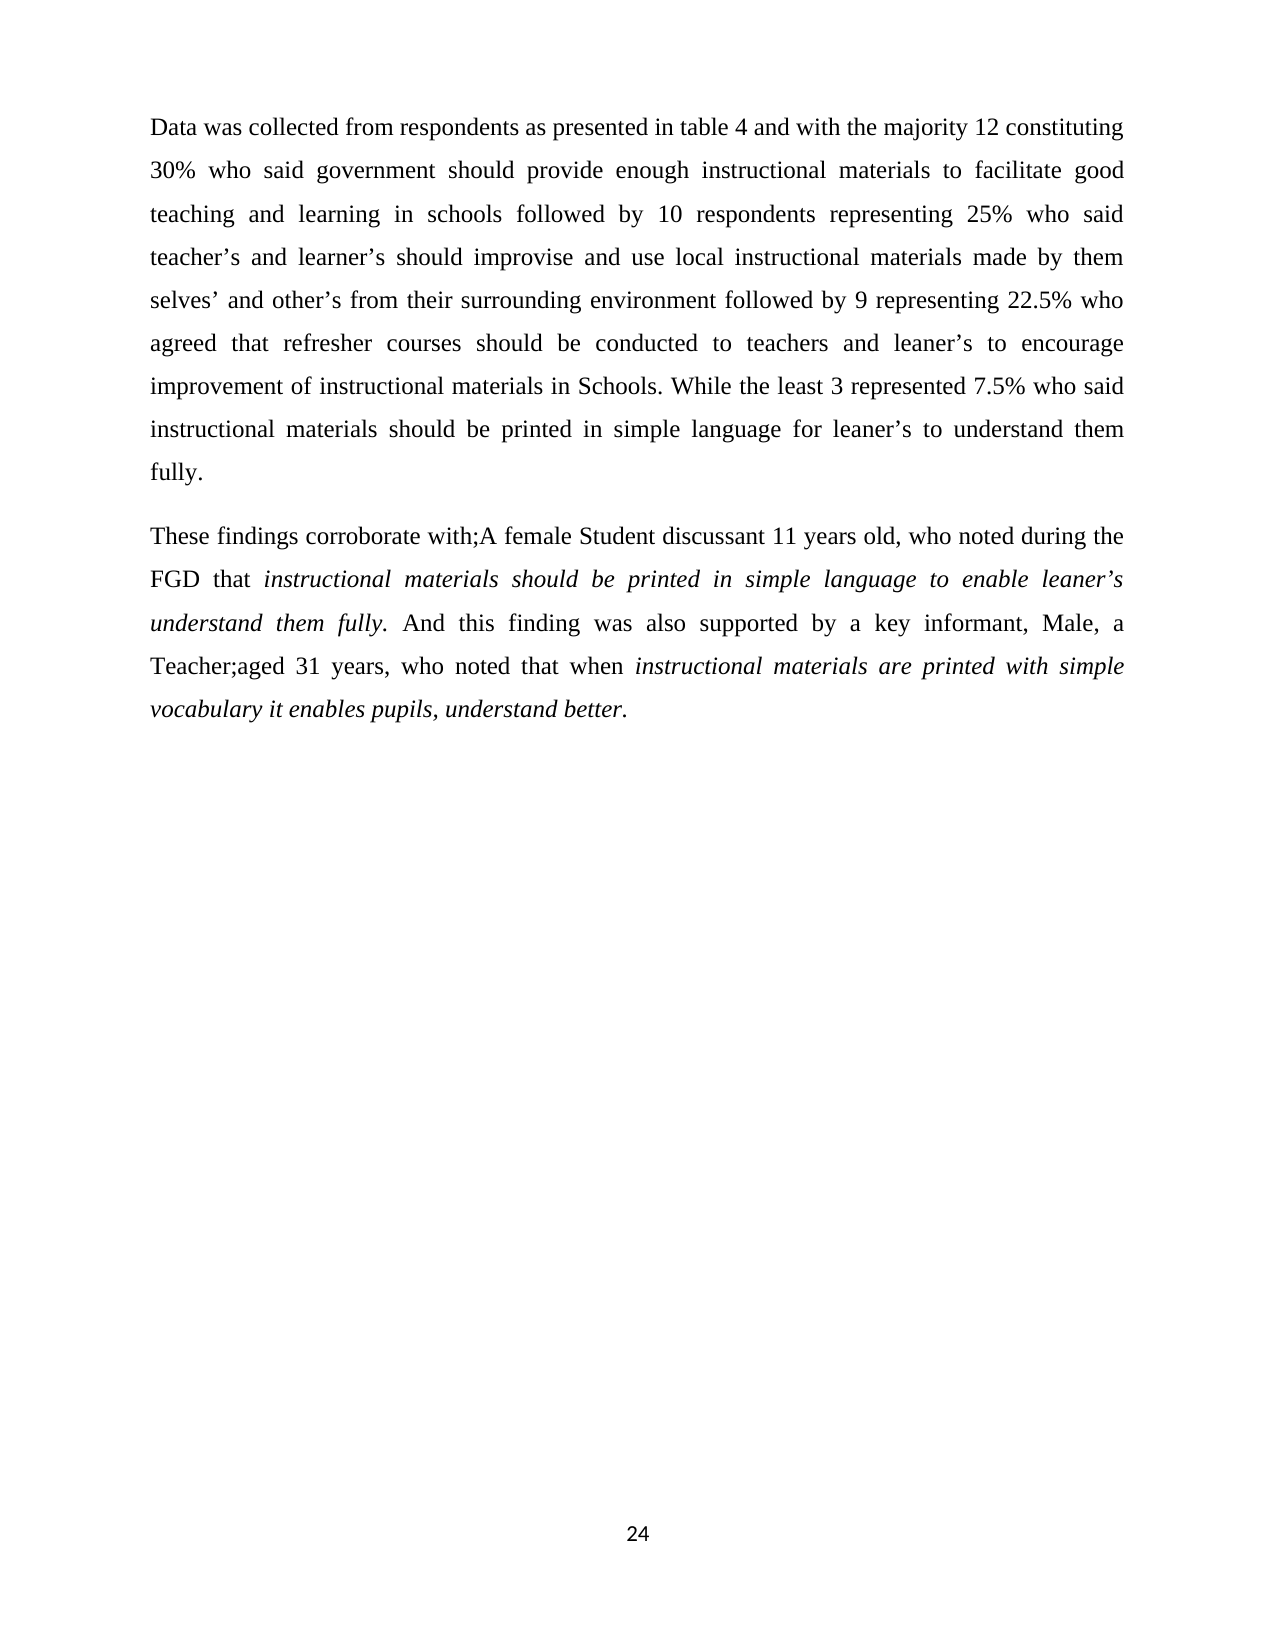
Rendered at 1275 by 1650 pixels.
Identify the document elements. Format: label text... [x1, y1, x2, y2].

text Data was collected from respondents as presented in table 4 and with the majority 12 constituting 30% who said government should provide enough instructional materials to facilitate good teaching and learning in schools followed by 10 respondents representing 25% who said teacher’s and learner’s should improvise and use local instructional materials made by them selves’ and other’s from their surrounding environment followed by 9 representing 22.5% who agreed that refresher courses should be conducted to teachers and leaner’s to encourage improvement of instructional materials in Schools. While the least 3 represented 7.5% who said instructional materials should be printed in simple language for leaner’s to understand them fully. [150, 112, 1125, 486]
text These findings corroborate with;A female Student discussant 11 years old, who noted during the FGD that instructional materials should be printed in simple language to enable leaner’s understand them fully. And this finding was also supported by a key informant, Male, a Teacher;aged 31 years, who noted that when instructional materials are printed with simple vocabulary it enables pupils, understand better. [150, 521, 1125, 723]
